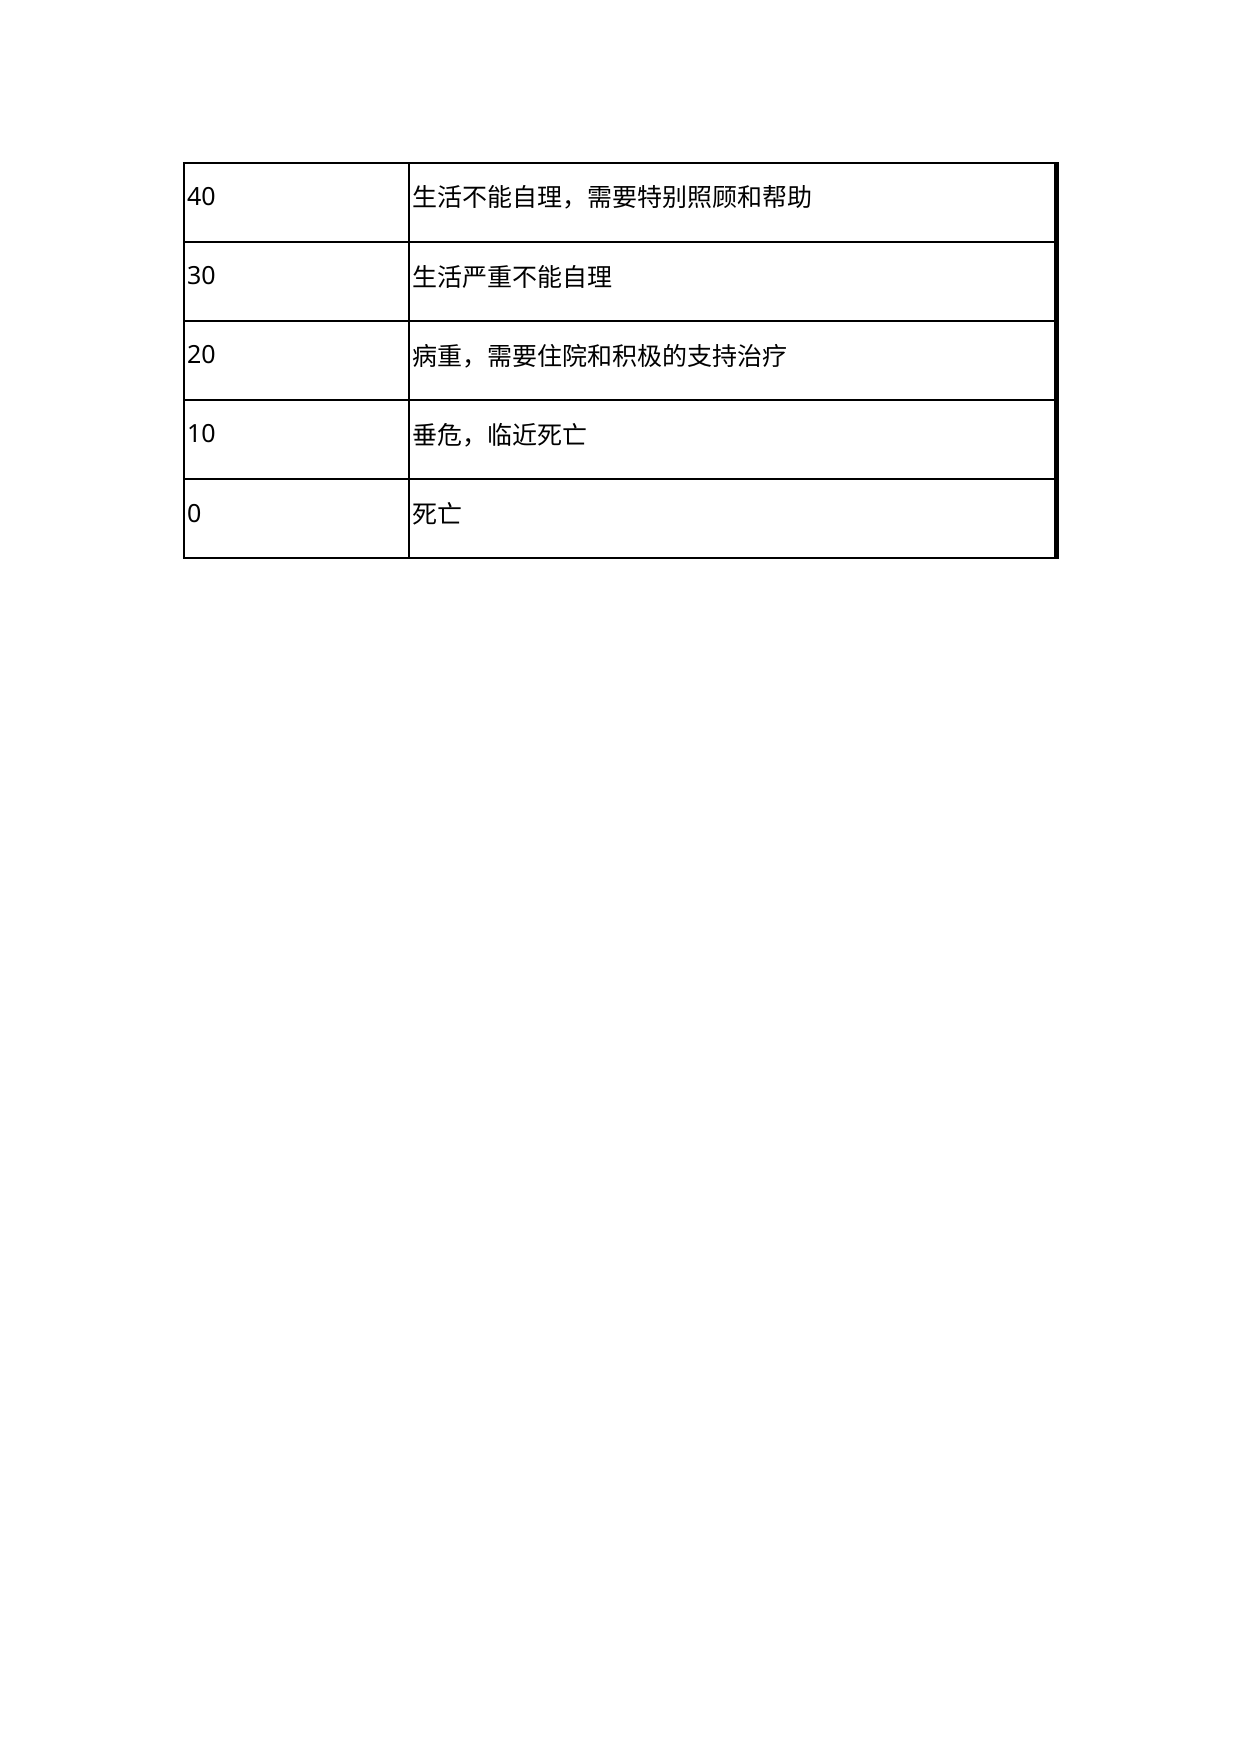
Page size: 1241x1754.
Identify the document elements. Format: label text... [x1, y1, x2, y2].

table_cell 病重，需要住院和积极的支持治疗 [410, 322, 1054, 399]
table_cell 垂危，临近死亡 [410, 401, 1054, 478]
table_cell 生活严重不能自理 [410, 243, 1054, 320]
table_cell 30 [185, 243, 408, 320]
table_cell 生活不能自理，需要特别照顾和帮助 [410, 164, 1054, 241]
table_cell 死亡 [410, 480, 1054, 557]
table_cell 40 [185, 164, 408, 241]
table_cell 10 [185, 401, 408, 478]
table_cell 20 [185, 322, 408, 399]
table_cell 0 [185, 480, 408, 557]
